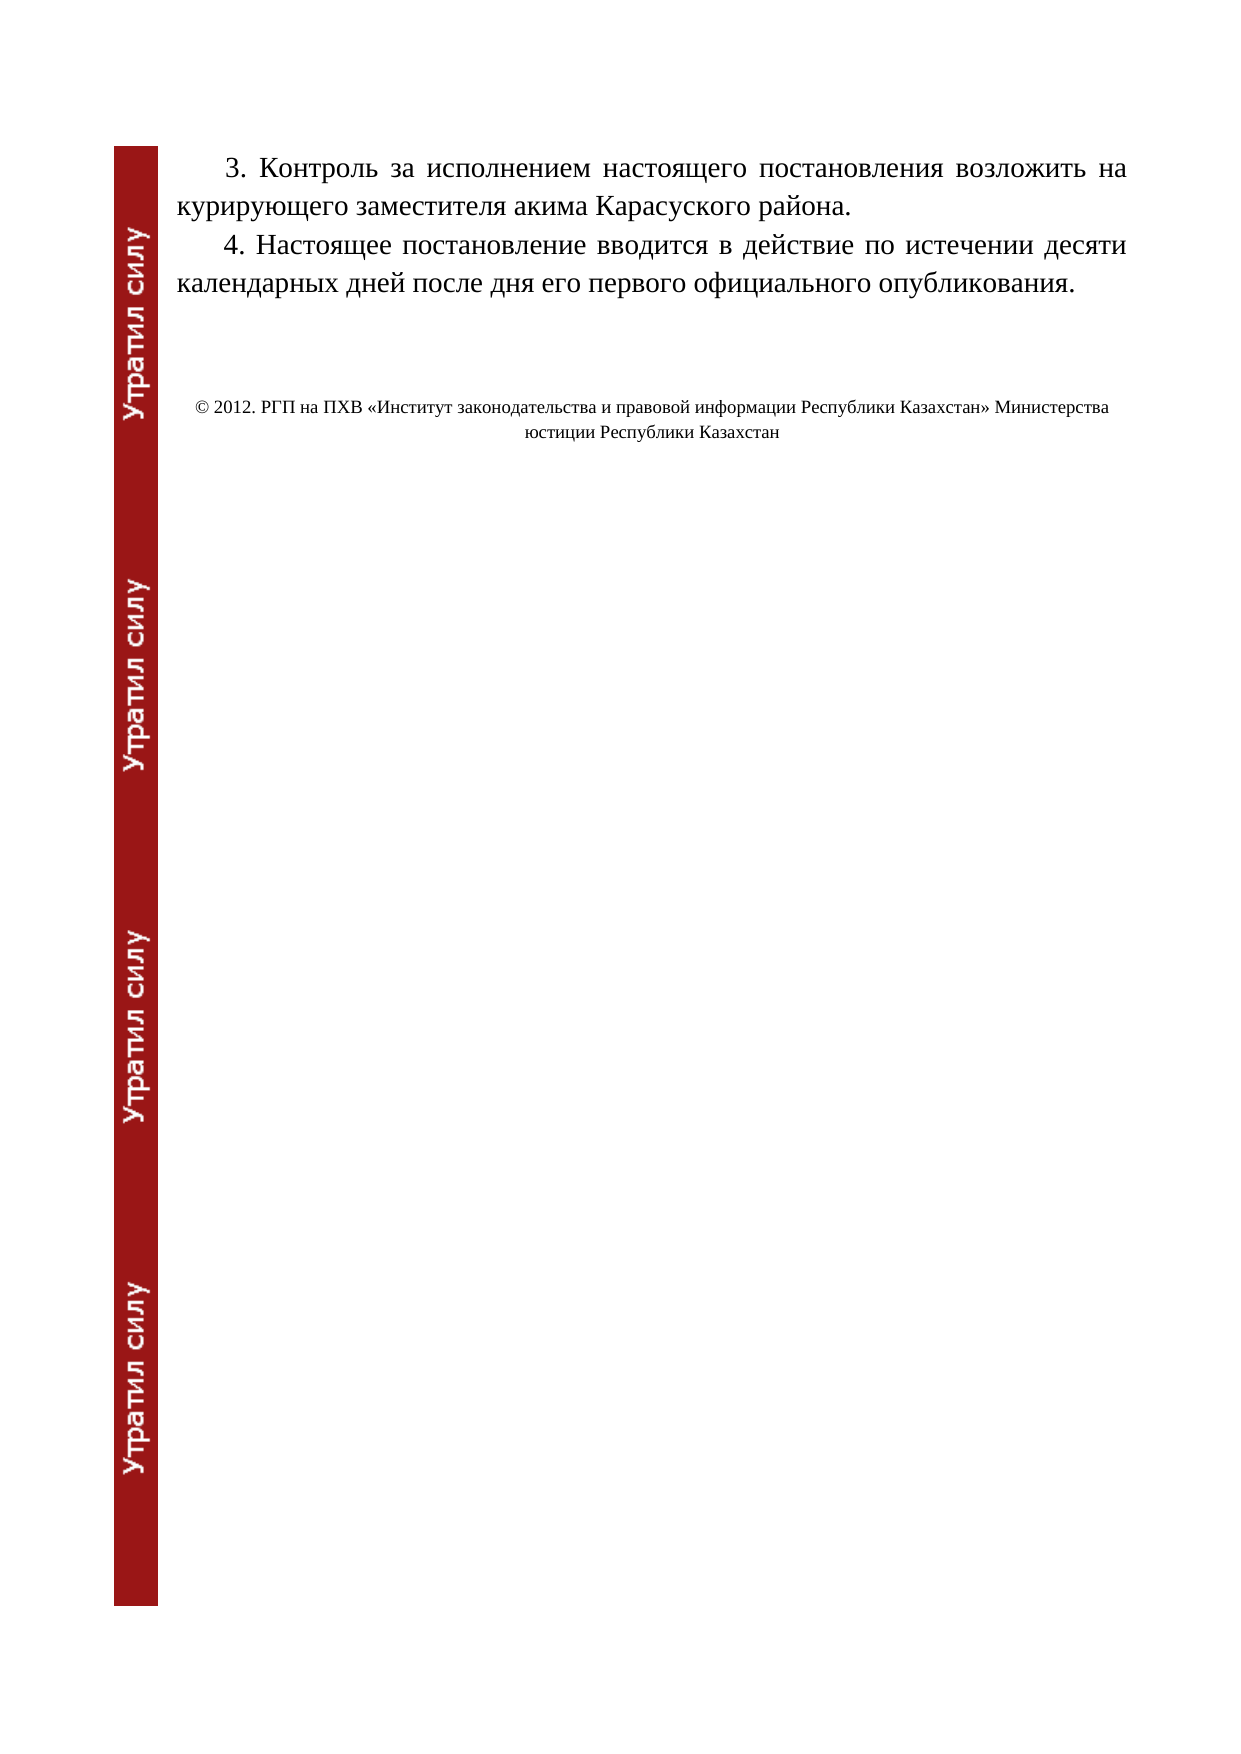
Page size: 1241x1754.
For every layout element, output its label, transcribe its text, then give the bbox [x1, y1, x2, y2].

picture [114, 222, 158, 227]
text 3. Контроль за исполнением настоящего постановления возложить на курирующего заместителя акима Карасуского района. [112, 150, 1128, 222]
text 4. Настоящее постановление вводится в действие по истечении десяти календарных дней после дня его первого официального опубликования. [112, 227, 1128, 299]
text © 2012. РГП на ПХВ «Институт законодательства и правовой информации Республики Казахстан» Министерства юстиции Республики Казахстан [112, 396, 1128, 442]
picture [114, 442, 158, 1606]
picture [114, 146, 158, 150]
picture [114, 299, 158, 396]
